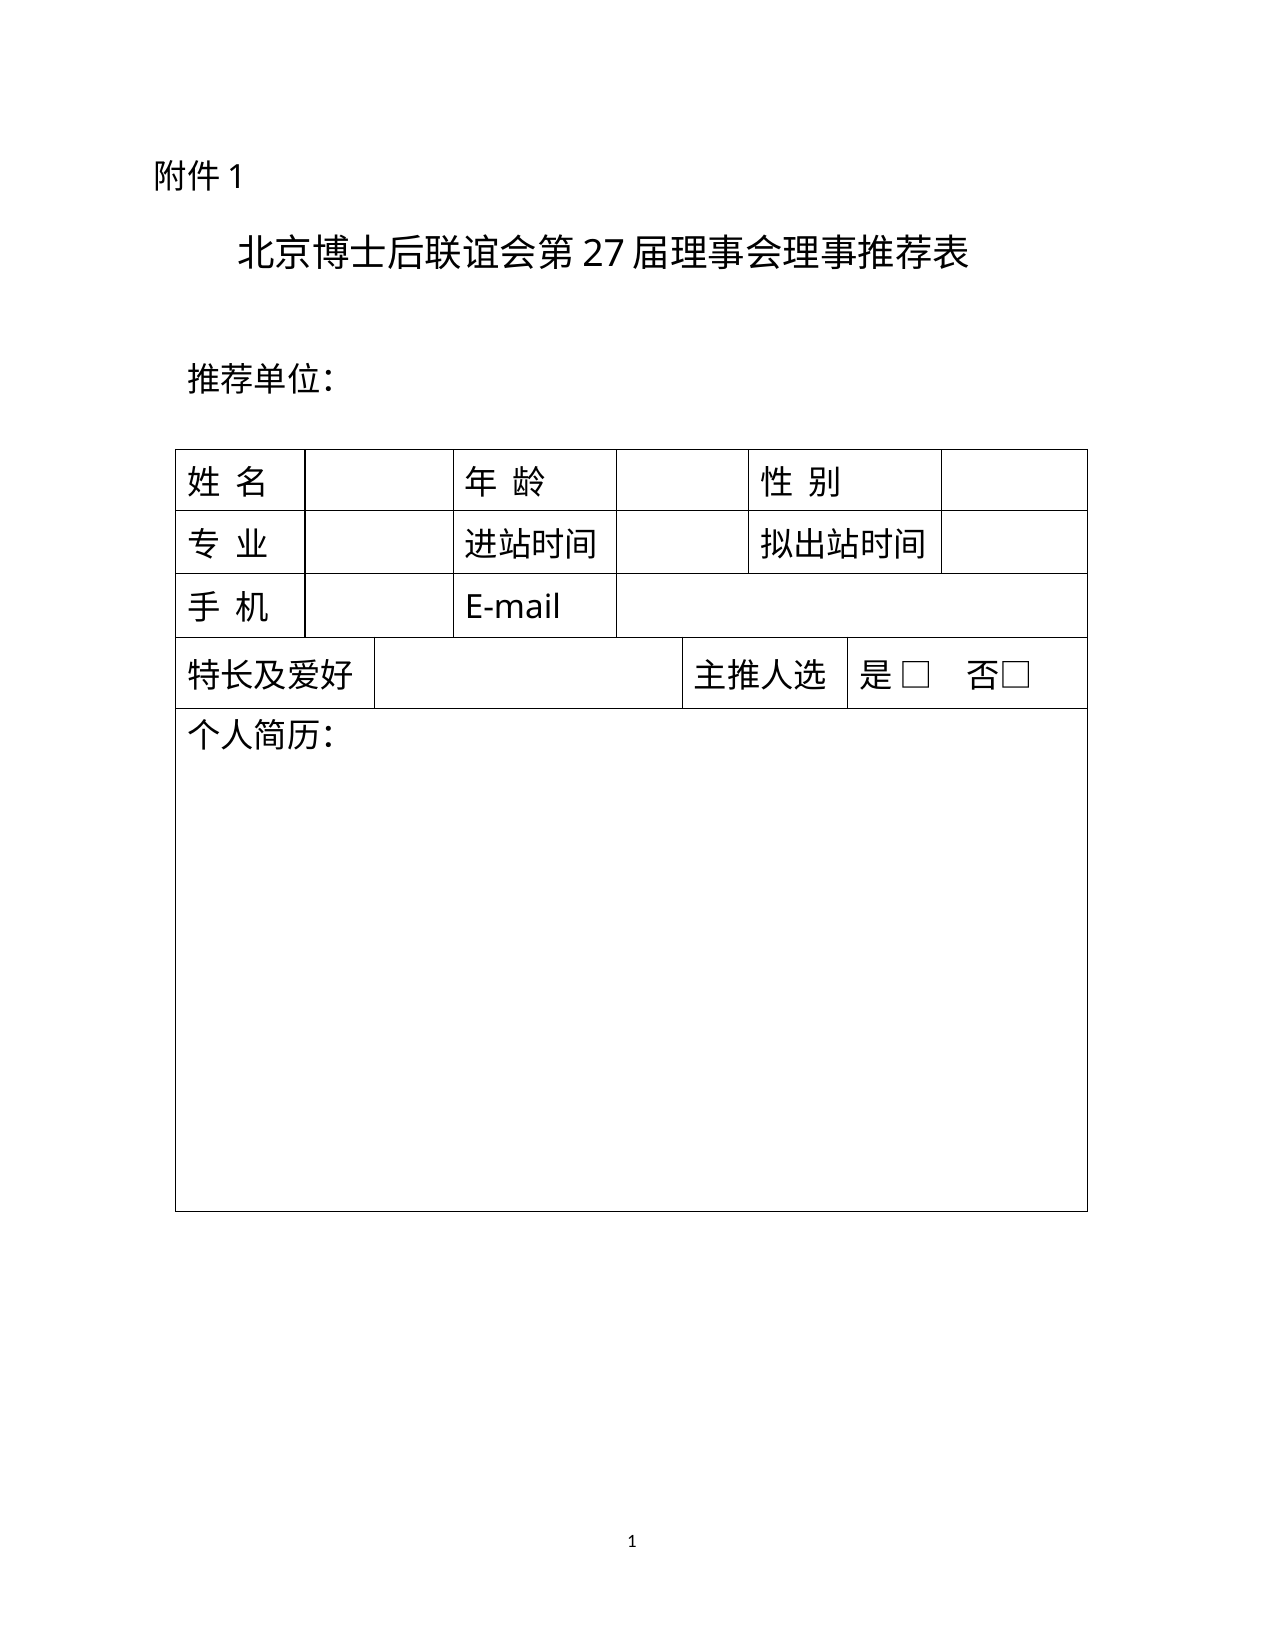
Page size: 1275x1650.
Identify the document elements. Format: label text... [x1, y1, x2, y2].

table_cell [306, 511, 453, 573]
text 附件1 [153, 150, 1109, 198]
table_cell 个人简历： [176, 709, 1087, 1211]
table_header [617, 450, 748, 510]
table_cell [617, 574, 1087, 637]
text 推荐单位： [153, 304, 1109, 401]
table_cell E-mail [454, 574, 616, 637]
table_cell [942, 511, 1087, 573]
table_header 年 龄 [454, 450, 616, 510]
table_cell 进站时间 [454, 511, 616, 573]
table_header [942, 450, 1087, 510]
table_cell 是 □ 否□ [848, 638, 1087, 707]
table_cell 专 业 [176, 511, 304, 573]
text 北京博士后联谊会第27届理事会理事推荐表 [97, 223, 1109, 277]
table_cell 特长及爱好 [176, 638, 374, 707]
table_cell [306, 574, 453, 637]
table_cell [617, 511, 748, 573]
table_header 姓 名 [176, 450, 304, 510]
table_header 性 别 [749, 450, 941, 510]
table_cell 拟出站时间 [749, 511, 941, 573]
table_header [306, 450, 453, 510]
table_cell 主推人选 [683, 638, 847, 707]
table_cell [375, 638, 682, 707]
table_cell 手 机 [176, 574, 304, 637]
